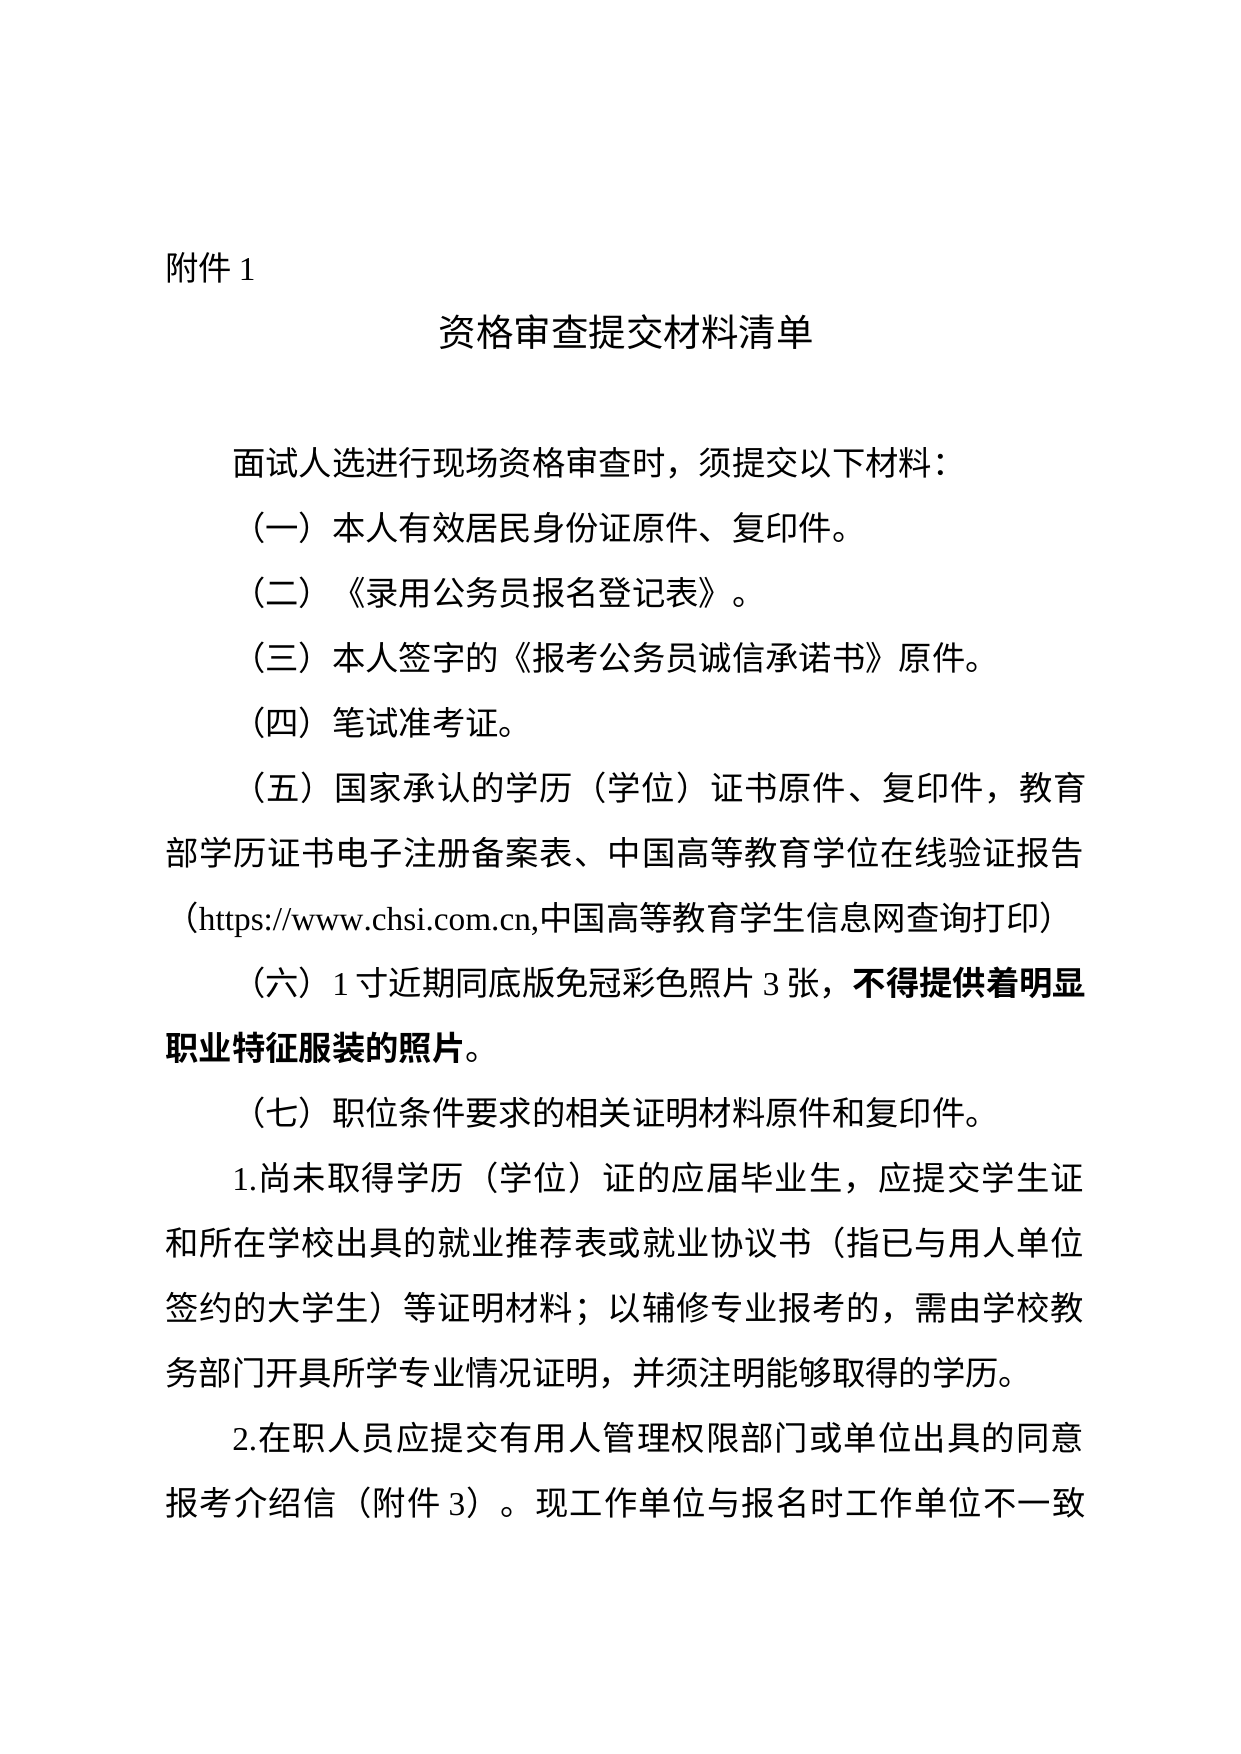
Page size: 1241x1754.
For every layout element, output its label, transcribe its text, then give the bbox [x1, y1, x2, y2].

text 1.尚未取得学历（学位）证的应届毕业生，应提交学生证和所在学校出具的就业推荐表或就业协议书（指已与用人单位签约的大学生）等证明材料；以辅修专业报考的，需由学校教务部门开具所学专业情况证明，并须注明能够取得的学历。 [165, 1143, 1087, 1403]
text （二）《录用公务员报名登记表》。 [165, 558, 1087, 623]
text 资格审查提交材料清单 [165, 298, 1087, 363]
text 附件1 [165, 233, 1087, 298]
text （三）本人签字的《报考公务员诚信承诺书》原件。 [165, 623, 1087, 688]
text （七）职位条件要求的相关证明材料原件和复印件。 [165, 1078, 1087, 1143]
text （六）1寸近期同底版免冠彩色照片3张，不得提供着明显职业特征服装的照片。 [165, 948, 1087, 1078]
text 面试人选进行现场资格审查时，须提交以下材料： [165, 428, 1087, 493]
text （五）国家承认的学历（学位）证书原件、复印件，教育部学历证书电子注册备案表、中国高等教育学位在线验证报告（https://www.chsi.com.cn,中国高等教育学生信息网查询打印） [165, 753, 1087, 948]
text （一）本人有效居民身份证原件、复印件。 [165, 493, 1087, 558]
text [165, 1403, 1087, 1533]
text （四）笔试准考证。 [165, 688, 1087, 753]
